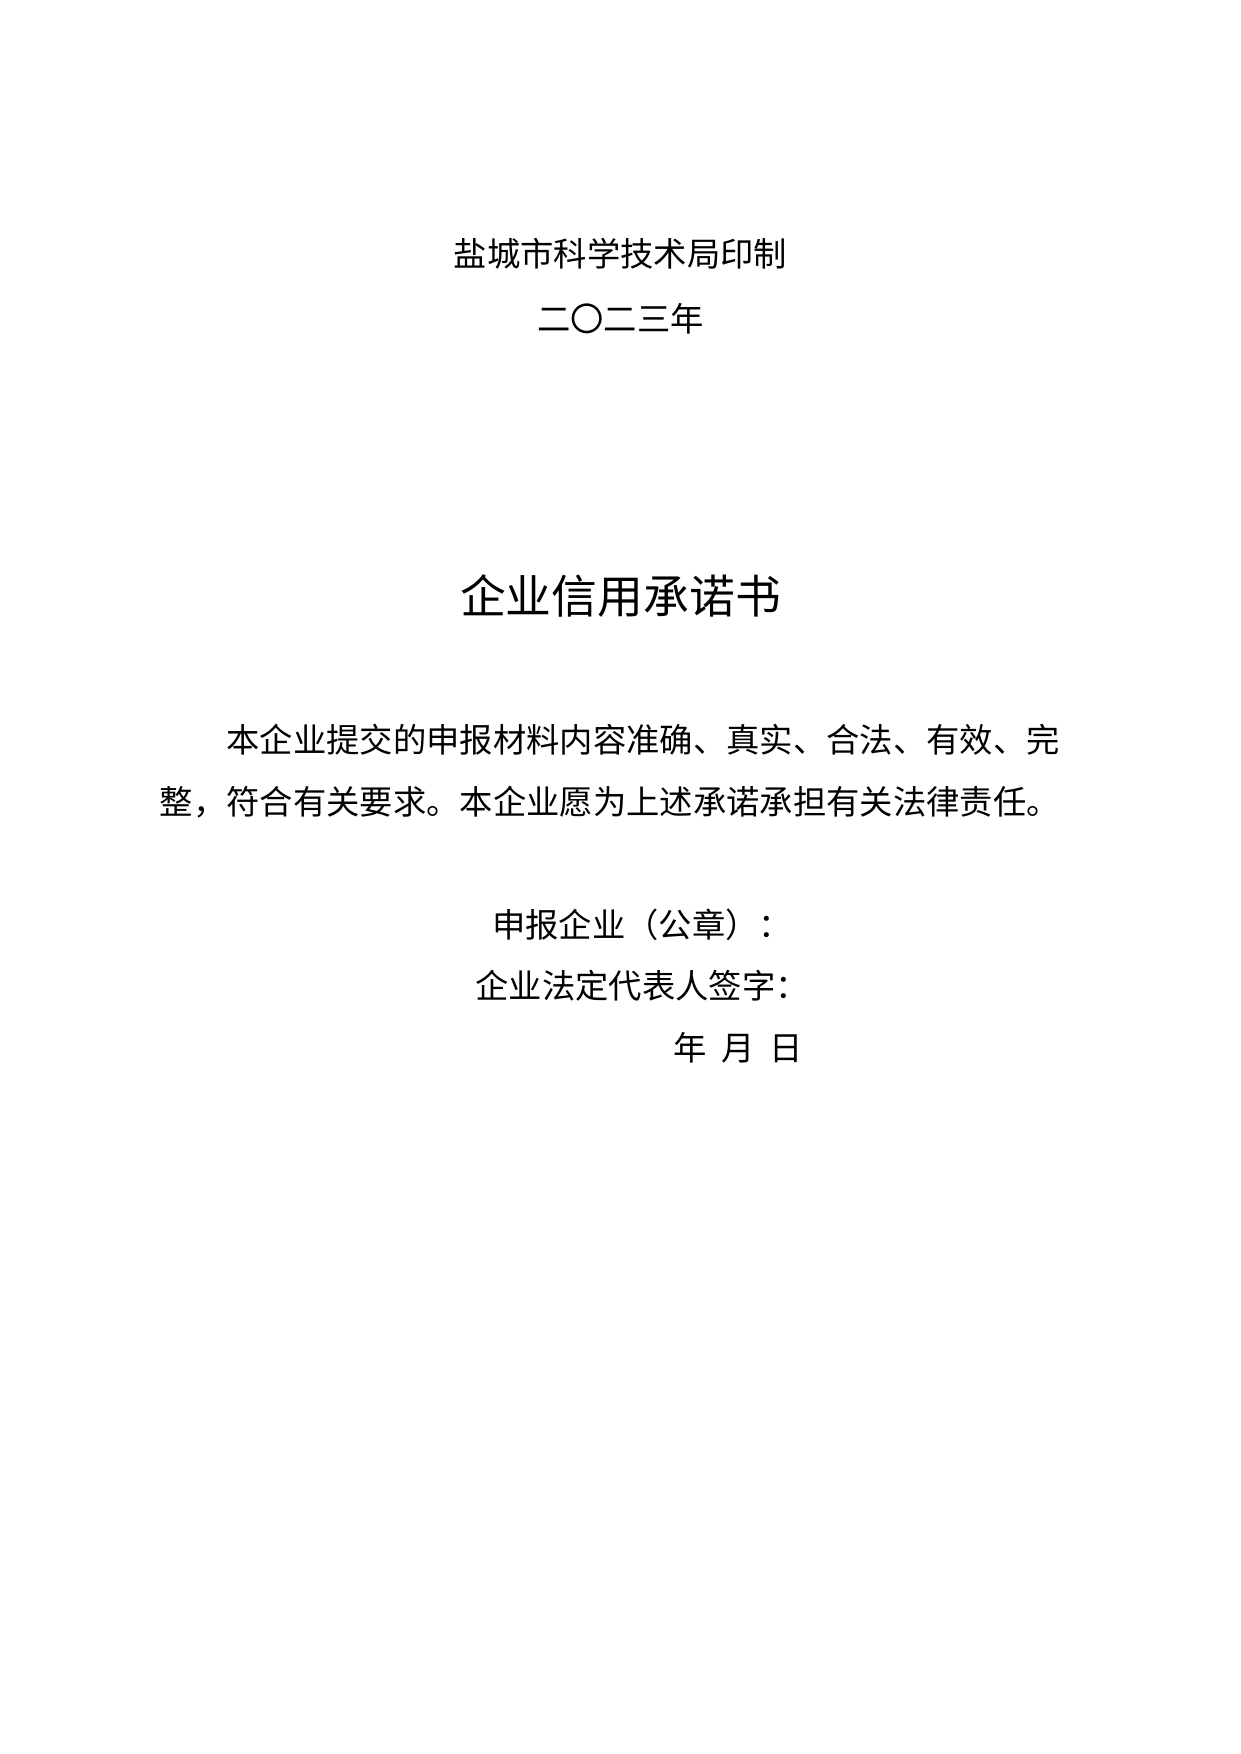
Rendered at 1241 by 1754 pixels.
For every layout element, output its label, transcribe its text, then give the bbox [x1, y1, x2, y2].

text 年 月 日 [159, 1011, 1081, 1072]
text 二〇二三年 [159, 284, 1081, 349]
text 企业信用承诺书 [159, 544, 1081, 642]
text 本企业提交的申报材料内容准确、真实、合法、有效、完整，符合有关要求。本企业愿为上述承诺承担有关法律责任。 [159, 703, 1081, 826]
text 企业法定代表人签字： [159, 949, 1081, 1011]
text 申报企业（公章）： [159, 888, 1081, 949]
text 盐城市科学技术局印制 [159, 219, 1081, 284]
